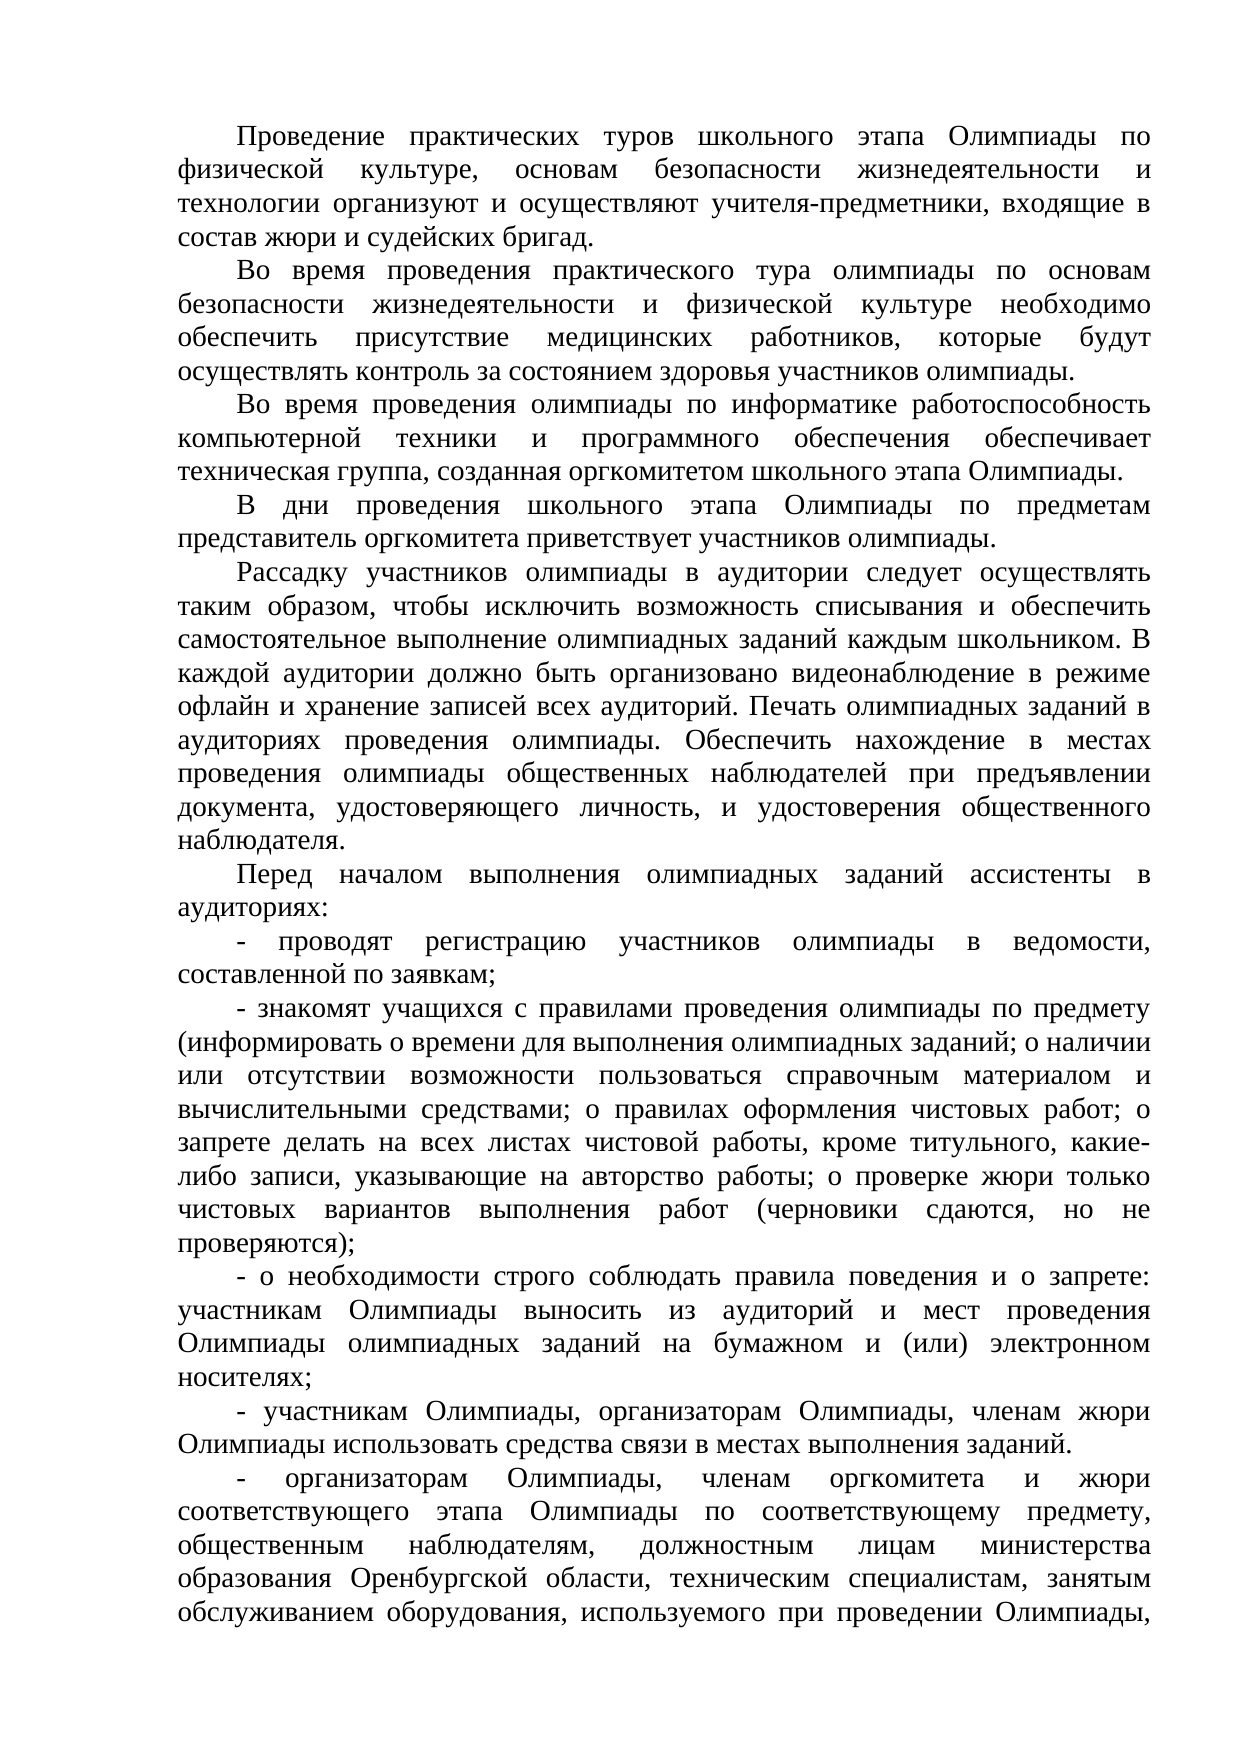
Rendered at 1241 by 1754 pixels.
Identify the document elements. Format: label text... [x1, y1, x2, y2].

text В дни проведения школьного этапа Олимпиады по предметам представитель оргкомитета приветствует участников олимпиады. [177, 487, 1152, 554]
text - участникам Олимпиады, организаторам Олимпиады, членам жюри Олимпиады использовать средства связи в местах выполнения заданий. [177, 1393, 1152, 1460]
text Перед началом выполнения олимпиадных заданий ассистенты в аудиториях: [177, 856, 1152, 923]
text Во время проведения олимпиады по информатике работоспособность компьютерной техники и программного обеспечения обеспечивает техническая группа, созданная оргкомитетом школьного этапа Олимпиады. [177, 386, 1152, 487]
text Во время проведения практического тура олимпиады по основам безопасности жизнедеятельности и физической культуре необходимо обеспечить присутствие медицинских работников, которые будут осуществлять контроль за состоянием здоровья участников олимпиады. [177, 252, 1152, 386]
text - проводят регистрацию участников олимпиады в ведомости, составленной по заявкам; [177, 923, 1152, 990]
text - знакомят учащихся с правилами проведения олимпиады по предмету (информировать о времени для выполнения олимпиадных заданий; о наличии или отсутствии возможности пользоваться справочным материалом и вычислительными средствами; о правилах оформления чистовых работ; о запрете делать на всех листах чистовой работы, кроме титульного, какие-либо записи, указывающие на авторство работы; о проверке жюри только чистовых вариантов выполнения работ (черновики сдаются, но не проверяются); [177, 990, 1152, 1258]
text Рассадку участников олимпиады в аудитории следует осуществлять таким образом, чтобы исключить возможность списывания и обеспечить самостоятельное выполнение олимпиадных заданий каждым школьником. В каждой аудитории должно быть организовано видеонаблюдение в режиме офлайн и хранение записей всех аудиторий. Печать олимпиадных заданий в аудиториях проведения олимпиады. Обеспечить нахождение в местах проведения олимпиады общественных наблюдателей при предъявлении документа, удостоверяющего личность, и удостоверения общественного наблюдателя. [177, 554, 1152, 856]
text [177, 1460, 1152, 1627]
text - о необходимости строго соблюдать правила поведения и о запрете: участникам Олимпиады выносить из аудиторий и мест проведения Олимпиады олимпиадных заданий на бумажном и (или) электронном носителях; [177, 1258, 1152, 1393]
text Проведение практических туров школьного этапа Олимпиады по физической культуре, основам безопасности жизнедеятельности и технологии организуют и осуществляют учителя-предметники, входящие в состав жюри и судейских бригад. [177, 118, 1152, 252]
